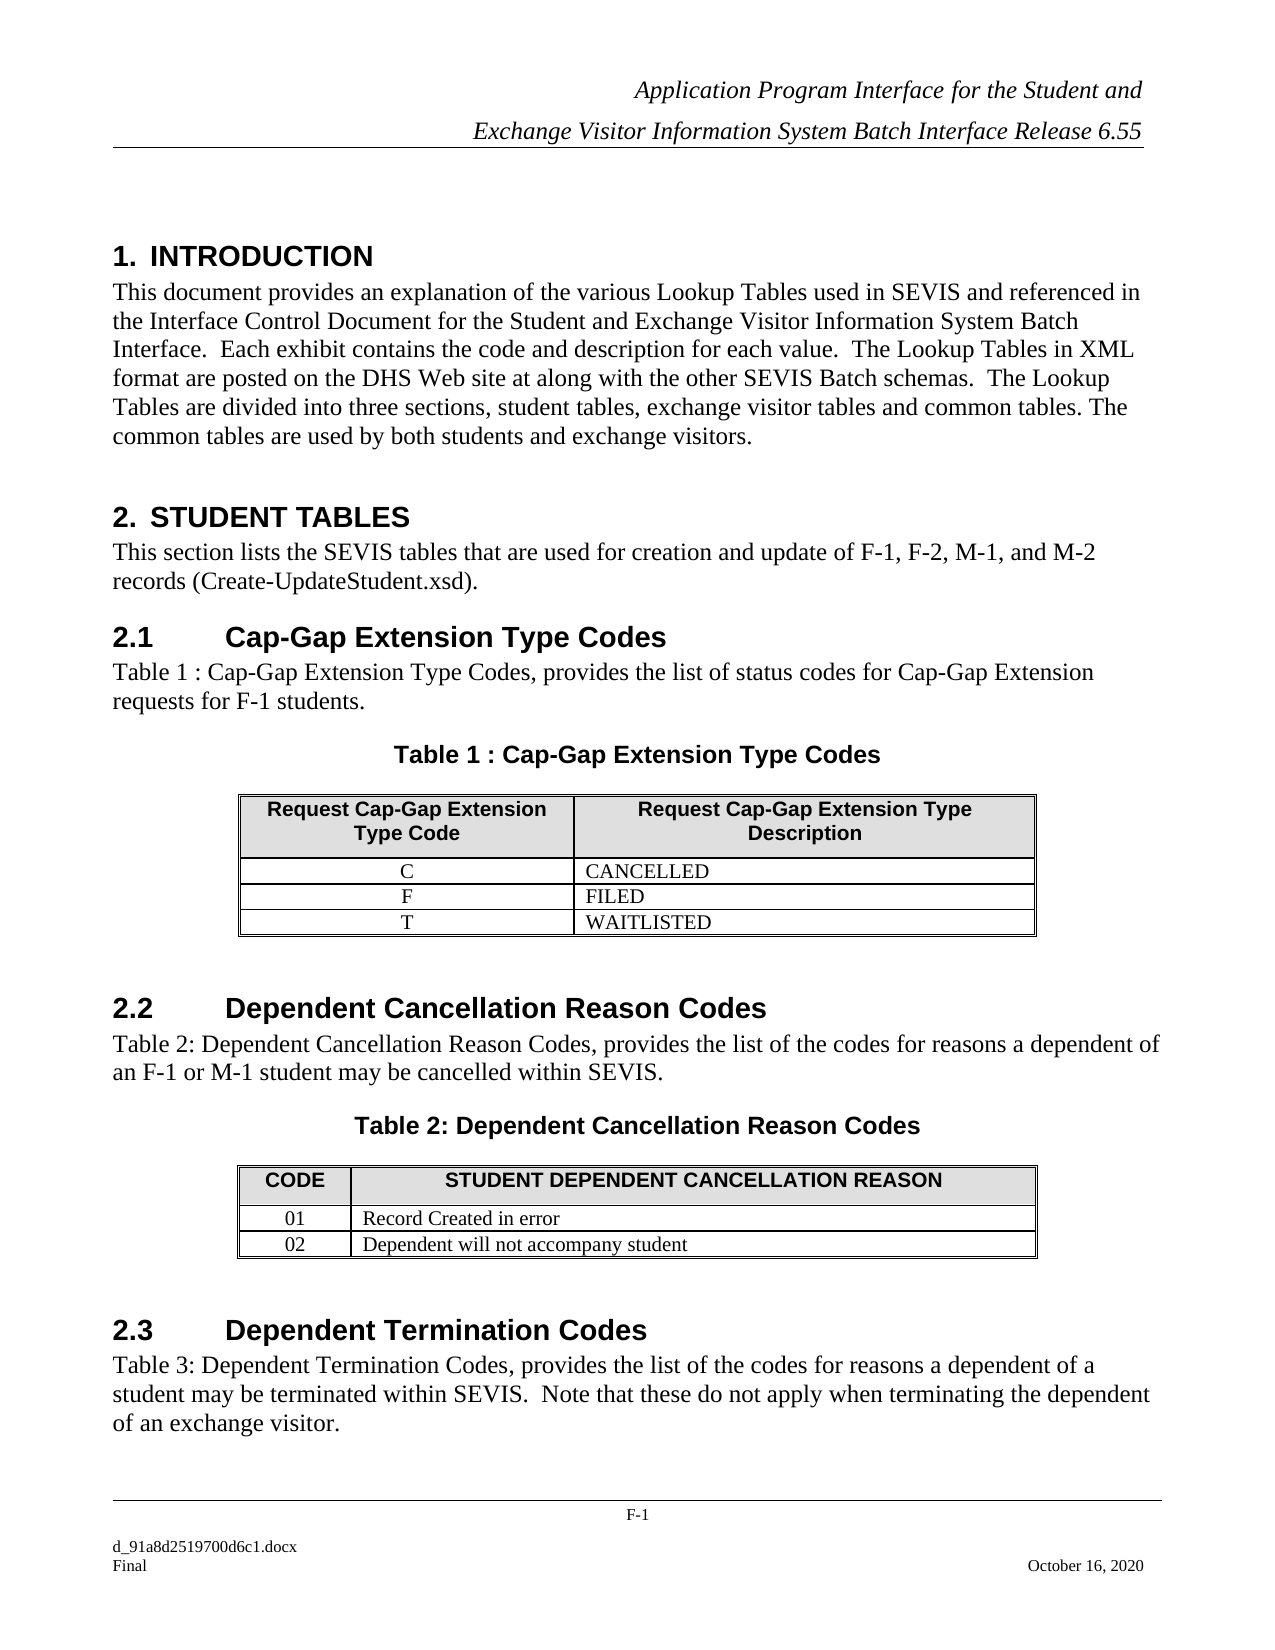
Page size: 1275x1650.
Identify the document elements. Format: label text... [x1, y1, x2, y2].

subtitle Student TableS [112, 499, 1162, 533]
text Table 1 : Cap-Gap Extension Type Codes, provides the list of status codes for Cap-Gap Extension requests for F-1 students. [112, 657, 1162, 715]
table_cell WAITLISTED [575, 910, 1034, 934]
table_header Request Cap-Gap Extension Type Code [241, 797, 573, 857]
text Table 2: Dependent Cancellation Reason Codes, provides the list of the codes for reasons a dependent of an F-1 or M-1 student may be cancelled within SEVIS. [112, 1029, 1162, 1086]
table_cell Dependent will not accompany student [352, 1232, 1035, 1256]
text Table 3: Dependent Termination Codes, provides the list of the codes for reasons a dependent of a student may be terminated within SEVIS. Note that these do not apply when terminating the dependent of an exchange visitor. [112, 1350, 1162, 1437]
subtitle Dependent Cancellation Reason Codes [112, 991, 1162, 1024]
table_cell 01 [240, 1206, 350, 1230]
subtitle Dependent Termination Codes [112, 1313, 1162, 1346]
table_header Request Cap-Gap Extension Type Description [575, 797, 1034, 857]
table_header CODE [240, 1168, 350, 1204]
subtitle Cap-Gap Extension Type Codes [112, 620, 1162, 653]
title Table 2: Dependent Cancellation Reason Codes [112, 1111, 1162, 1140]
table_cell 02 [240, 1232, 350, 1256]
table_cell C [241, 859, 573, 883]
table_cell CANCELLED [575, 859, 1034, 883]
table_cell Record Created in error [352, 1206, 1035, 1230]
table_cell F [241, 885, 573, 908]
table_cell T [241, 910, 573, 934]
title Table 1 : Cap-Gap Extension Type Codes [112, 740, 1162, 769]
subtitle INTRODUCTION [112, 239, 1162, 273]
text This section lists the SEVIS tables that are used for creation and update of F-1, F-2, M-1, and M-2 records (Create-UpdateStudent.xsd). [112, 537, 1162, 595]
table_cell FILED [575, 885, 1034, 908]
text This document provides an explanation of the various Lookup Tables used in SEVIS and referenced in the Interface Control Document for the Student and Exchange Visitor Information System Batch Interface. Each exhibit contains the code and description for each value. The Lookup Tables in XML format are posted on the DHS Web site at along with the other SEVIS Batch schemas. The Lookup Tables are divided into three sections, student tables, exchange visitor tables and common tables. The common tables are used by both students and exchange visitors. [112, 277, 1162, 449]
table_header STUDENT DEPENDENT CANCELLATION REASON [352, 1168, 1035, 1204]
